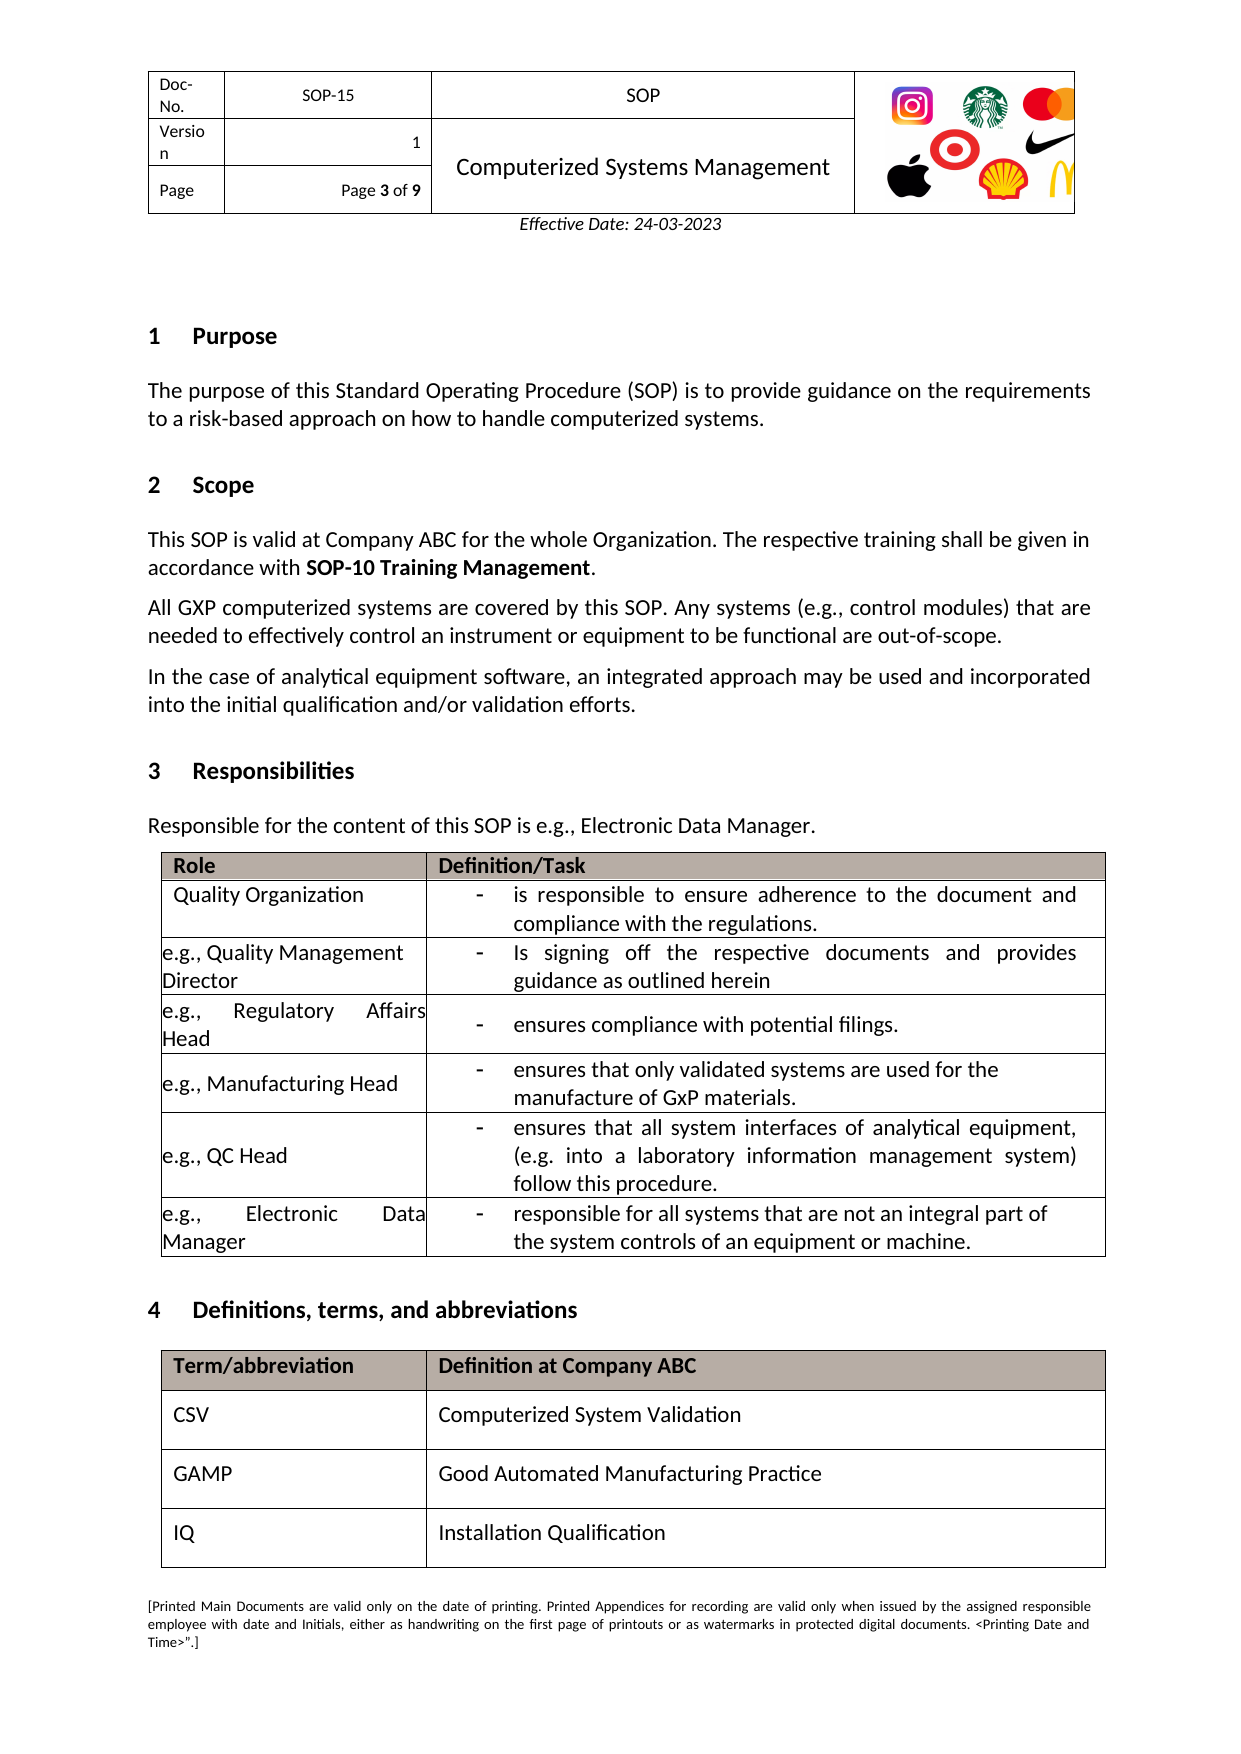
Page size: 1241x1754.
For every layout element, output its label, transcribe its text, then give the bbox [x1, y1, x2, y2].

table_cell ensures that only validated systems are used for the manufacture of GxP materials. [427, 1054, 1105, 1112]
table_cell Computerized System Validation [427, 1391, 1105, 1449]
table_header Role [162, 853, 426, 879]
subtitle Scope [148, 469, 1093, 500]
table_header Term/abbreviation [162, 1351, 426, 1390]
table_cell Installation Qualification [427, 1509, 1105, 1567]
picture [884, 82, 1075, 202]
table_cell e.g., Electronic Data Manager [162, 1198, 426, 1256]
text This SOP is valid at Company ABC for the whole Organization. The respective training shall be given in accordance with SOP-10 Training Management. [148, 525, 1093, 581]
table_cell CSV [162, 1391, 426, 1449]
subtitle Responsibilities [148, 756, 1093, 786]
table_cell e.g., Quality Management Director [162, 938, 426, 994]
table_cell e.g., Regulatory Affairs Head [162, 995, 426, 1053]
table_cell IQ [162, 1509, 426, 1567]
text In the case of analytical equipment software, an integrated approach may be used and incorporated into the initial qualification and/or validation efforts. [148, 662, 1093, 718]
table_cell ensures compliance with potential filings. [427, 995, 1105, 1053]
table_cell Is signing off the respective documents and provides guidance as outlined herein [427, 938, 1105, 994]
table_cell Quality Organization [162, 881, 426, 937]
text Responsible for the content of this SOP is e.g., Electronic Data Manager. [148, 811, 1093, 839]
table_cell e.g., Manufacturing Head [162, 1054, 426, 1112]
table_cell Good Automated Manufacturing Practice [427, 1450, 1105, 1508]
table_cell GAMP [162, 1450, 426, 1508]
table_cell is responsible to ensure adherence to the document and compliance with the regulations. [427, 881, 1105, 937]
subtitle Definitions, terms, and abbreviations [148, 1294, 1093, 1325]
table_header Definition at Company ABC [427, 1351, 1105, 1390]
table_header Definition/Task [427, 853, 1105, 879]
table_cell responsible for all systems that are not an integral part of the system controls of an equipment or machine. [427, 1198, 1105, 1256]
table_cell e.g., QC Head [162, 1113, 426, 1197]
text All GXP computerized systems are covered by this SOP. Any systems (e.g., control modules) that are needed to effectively control an instrument or equipment to be functional are out-of-scope. [148, 593, 1093, 649]
subtitle Purpose [148, 320, 1093, 351]
text The purpose of this Standard Operating Procedure (SOP) is to provide guidance on the requirements to a risk-based approach on how to handle computerized systems. [148, 376, 1093, 432]
table_cell ensures that all system interfaces of analytical equipment, (e.g. into a laboratory information management system) follow this procedure. [427, 1113, 1105, 1197]
